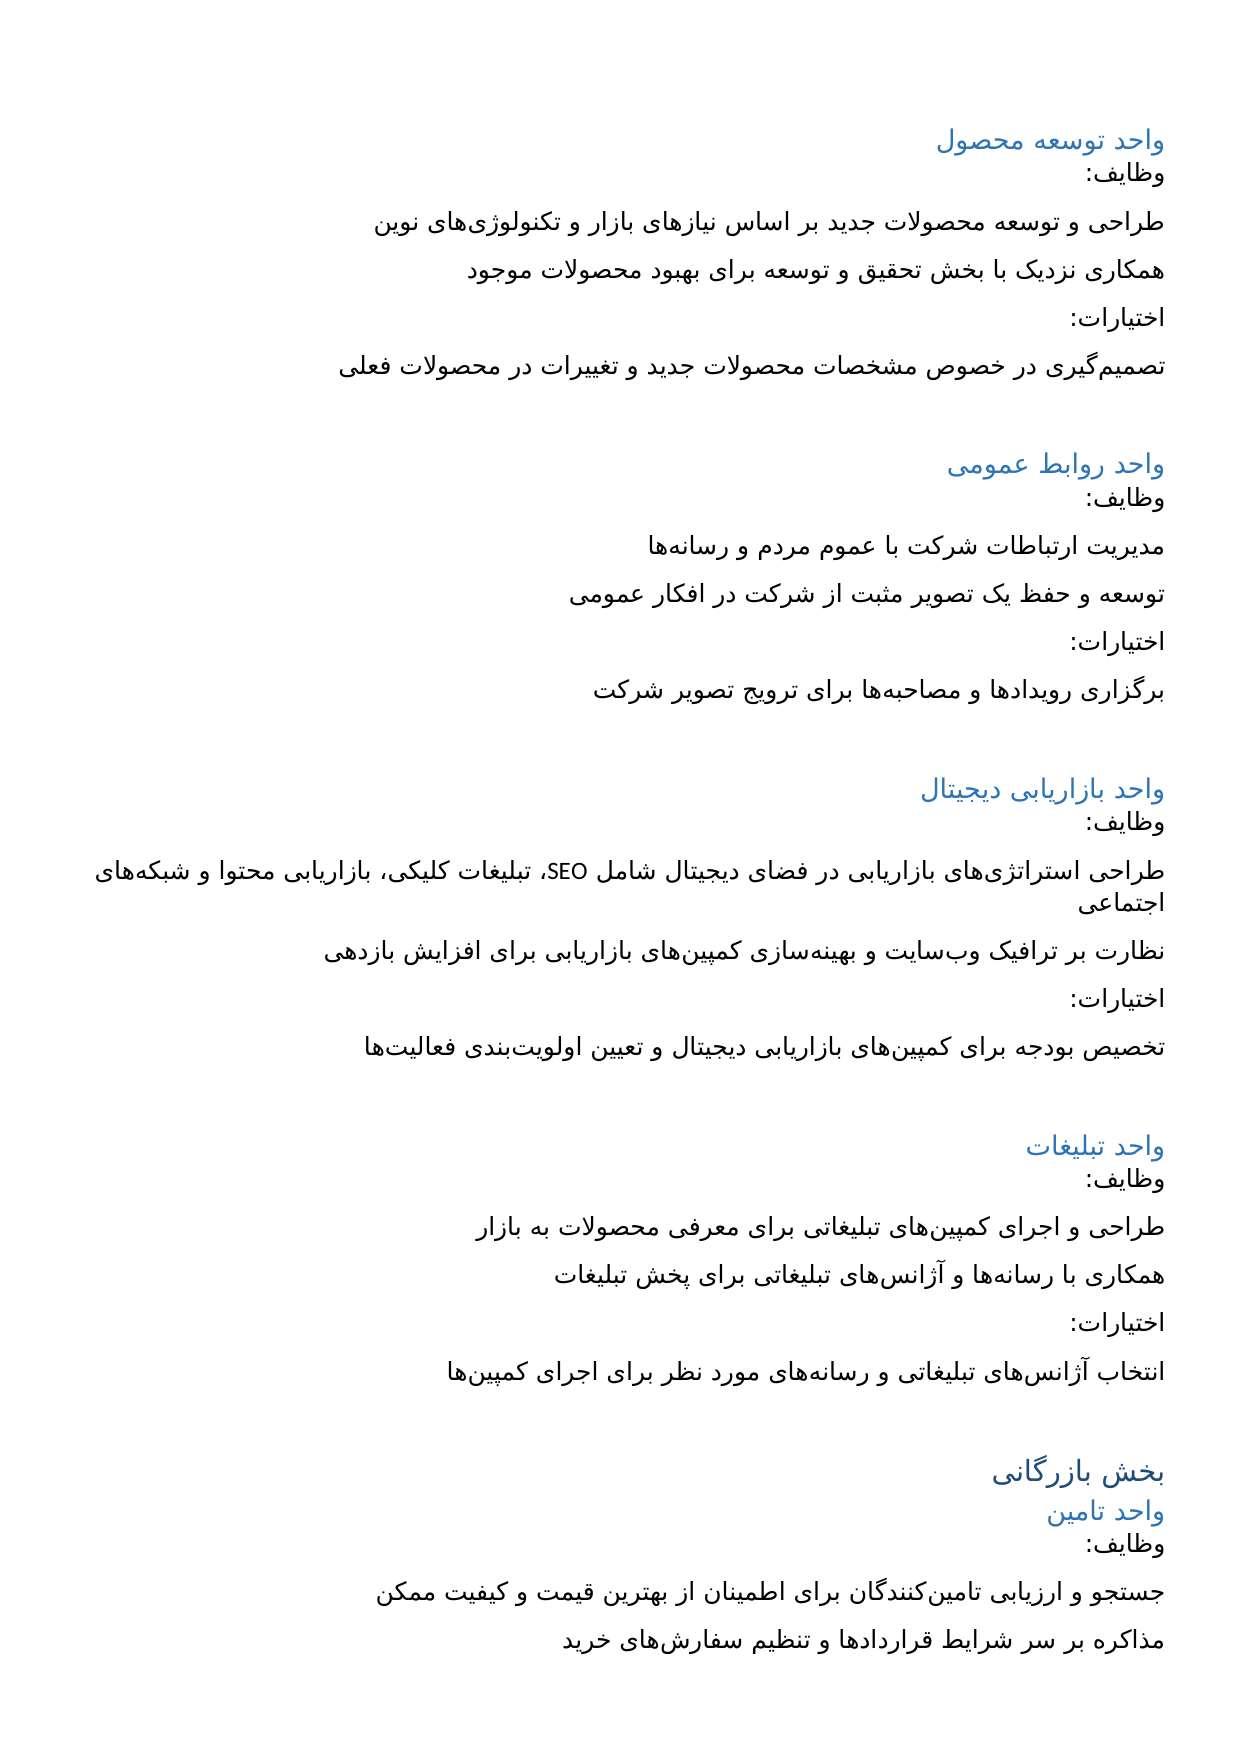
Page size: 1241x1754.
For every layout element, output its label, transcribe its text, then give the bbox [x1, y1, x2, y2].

text اختیارات: [75, 984, 1165, 1013]
subtitle واحد توسعه محصول [75, 124, 1165, 156]
text برگزاری رویدادها و مصاحبه‌ها برای ترویج تصویر شرکت [75, 675, 1165, 704]
subtitle واحد روابط عمومی [75, 449, 1165, 480]
text وظایف: [75, 483, 1165, 512]
text طراحی و توسعه محصولات جدید بر اساس نیازهای بازار و تکنولوژی‌های نوین [75, 207, 1165, 236]
text نظارت بر ترافیک وب‌سایت و بهینه‌سازی کمپین‌های بازاریابی برای افزایش بازدهی [75, 936, 1165, 965]
text تصمیم‌گیری در خصوص مشخصات محصولات جدید و تغییرات در محصولات فعلی [75, 351, 1165, 380]
text جستجو و ارزیابی تامین‌کنندگان برای اطمینان از بهترین قیمت و کیفیت ممکن [75, 1577, 1165, 1607]
text انتخاب آژانس‌های تبلیغاتی و رسانه‌های مورد نظر برای اجرای کمپین‌ها [75, 1357, 1165, 1386]
text وظایف: [75, 1529, 1165, 1558]
subtitle واحد بازاریابی دیجیتال [75, 773, 1165, 805]
text مدیریت ارتباطات شرکت با عموم مردم و رسانه‌ها [75, 531, 1165, 560]
text طراحی استراتژی‌های بازاریابی در فضای دیجیتال شامل SEO، تبلیغات کلیکی، بازاریابی محتوا و شبکه‌های اجتماعی [75, 855, 1165, 917]
subtitle واحد تامین [75, 1495, 1165, 1527]
text وظایف: [75, 1164, 1165, 1193]
text توسعه و حفظ یک تصویر مثبت از شرکت در افکار عمومی [75, 579, 1165, 608]
subtitle واحد تبلیغات [75, 1130, 1165, 1162]
subtitle بخش بازرگانی [75, 1454, 1165, 1488]
text اختیارات: [75, 1309, 1165, 1338]
text تخصیص بودجه برای کمپین‌های بازاریابی دیجیتال و تعیین اولویت‌بندی فعالیت‌ها [75, 1032, 1165, 1062]
text اختیارات: [75, 303, 1165, 332]
text همکاری نزدیک با بخش تحقیق و توسعه برای بهبود محصولات موجود [75, 255, 1165, 284]
text مذاکره بر سر شرایط قراردادها و تنظیم سفارش‌های خرید [75, 1626, 1165, 1655]
text اختیارات: [75, 627, 1165, 656]
text طراحی و اجرای کمپین‌های تبلیغاتی برای معرفی محصولات به بازار [75, 1212, 1165, 1242]
text وظایف: [75, 807, 1165, 836]
text همکاری با رسانه‌ها و آژانس‌های تبلیغاتی برای پخش تبلیغات [75, 1261, 1165, 1290]
text وظایف: [75, 159, 1165, 188]
